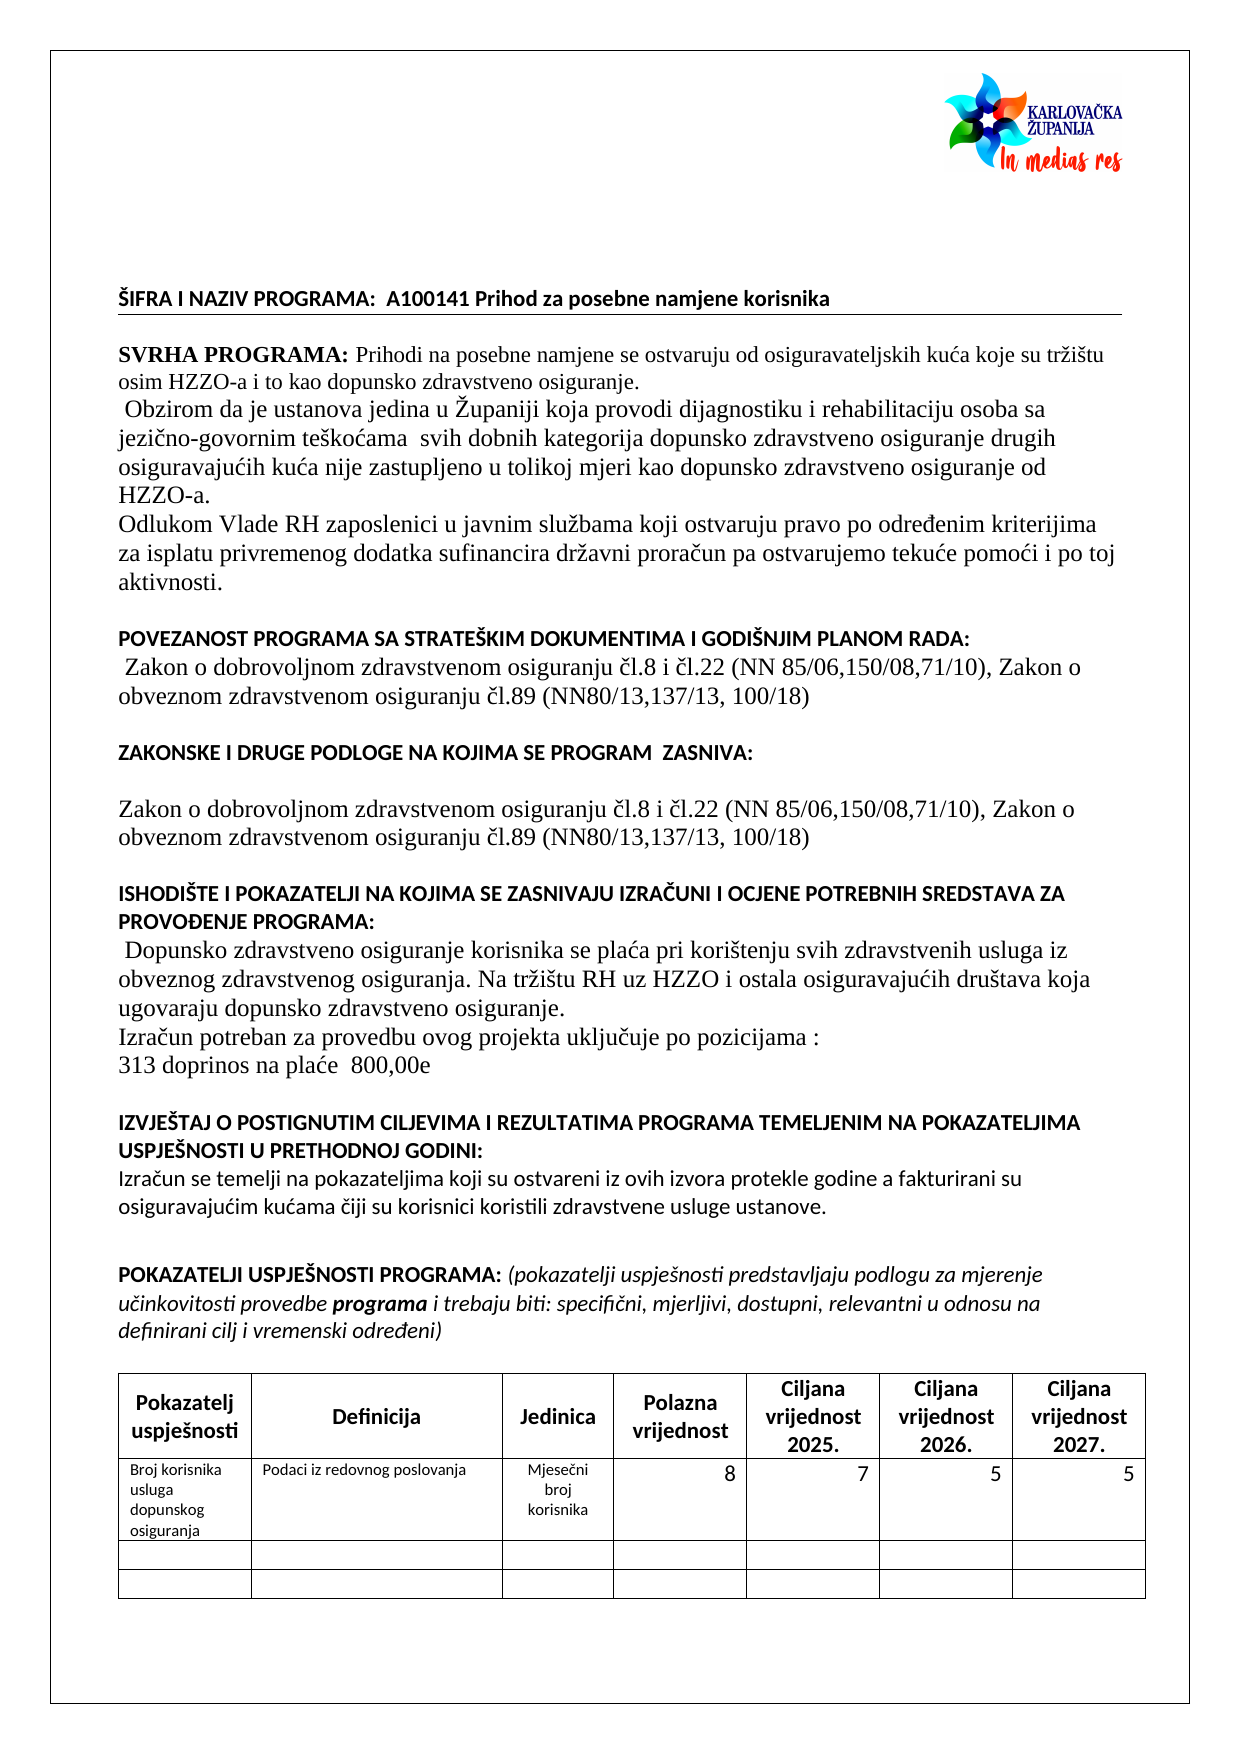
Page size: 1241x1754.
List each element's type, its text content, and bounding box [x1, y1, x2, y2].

table_header Pokazatelj uspješnosti [119, 1374, 251, 1458]
table_header Polazna vrijednost [614, 1374, 746, 1458]
text 313 doprinos na plaće 800,00e [118, 1050, 1122, 1079]
table_cell [119, 1570, 251, 1598]
text Dopunsko zdravstveno osiguranje korisnika se plaća pri korištenju svih zdravstvenih usluga iz obveznog zdravstvenog osiguranja. Na tržištu RH uz HZZO i ostala osiguravajućih društava koja ugovaraju dopunsko zdravstveno osiguranje. [118, 935, 1122, 1022]
table_cell [880, 1570, 1012, 1598]
table_cell 7 [747, 1459, 879, 1540]
table_cell [1013, 1541, 1145, 1569]
table_header Ciljana vrijednost 2026. [880, 1374, 1012, 1458]
table_cell [503, 1570, 613, 1598]
table_header Ciljana vrijednost 2027. [1013, 1374, 1145, 1458]
table_header Ciljana vrijednost 2025. [747, 1374, 879, 1458]
table_cell Podaci iz redovnog poslovanja [252, 1459, 502, 1540]
table_cell Broj korisnika usluga dopunskog osiguranja [119, 1459, 251, 1540]
text ISHODIŠTE I POKAZATELJI NA KOJIMA SE ZASNIVAJU IZRAČUNI I OCJENE POTREBNIH SREDSTAVA ZA PROVOĐENJE PROGRAMA: [118, 879, 1122, 935]
table_cell [880, 1541, 1012, 1569]
table_cell [252, 1570, 502, 1598]
text Izračun potreban za provedbu ovog projekta uključuje po pozicijama : [118, 1022, 1122, 1050]
text Odlukom Vlade RH zaposlenici u javnim službama koji ostvaruju pravo po određenim kriterijima za isplatu privremenog dodatka sufinancira državni proračun pa ostvarujemo tekuće pomoći i po toj aktivnosti. [118, 509, 1122, 595]
text ŠIFRA I NAZIV PROGRAMA: A100141 Prihod za posebne namjene korisnika [118, 284, 1122, 314]
text Obzirom da je ustanova jedina u Županiji koja provodi dijagnostiku i rehabilitaciju osoba sa jezično-govornim teškoćama svih dobnih kategorija dopunsko zdravstveno osiguranje drugih osiguravajućih kuća nije zastupljeno u tolikoj mjeri kao dopunsko zdravstveno osiguranje od HZZO-a. [118, 394, 1122, 509]
table_cell 5 [880, 1459, 1012, 1540]
text POVEZANOST PROGRAMA SA STRATEŠKIM DOKUMENTIMA I GODIŠNJIM PLANOM RADA: [118, 624, 1122, 652]
table_cell 8 [614, 1459, 746, 1540]
table_cell [119, 1541, 251, 1569]
table_cell [614, 1541, 746, 1569]
text SVRHA PROGRAMA: Prihodi na posebne namjene se ostvaruju od osiguravateljskih kuća koje su tržištu osim HZZO-a i to kao dopunsko zdravstveno osiguranje. [118, 341, 1122, 394]
text POKAZATELJI USPJEŠNOSTI PROGRAMA: (pokazatelji uspješnosti predstavljaju podlogu za mjerenje učinkovitosti provedbe programa i trebaju biti: specifični, mjerljivi, dostupni, relevantni u odnosu na definirani cilj i vremenski određeni) [118, 1261, 1122, 1345]
table_cell [252, 1541, 502, 1569]
table_cell Mjesečni broj korisnika [503, 1459, 613, 1540]
table_header Jedinica [503, 1374, 613, 1458]
table_cell [614, 1570, 746, 1598]
table_cell [747, 1570, 879, 1598]
text ZAKONSKE I DRUGE PODLOGE NA KOJIMA SE PROGRAM ZASNIVA: [118, 738, 1122, 766]
table_cell [1013, 1570, 1145, 1598]
text Izračun se temelji na pokazateljima koji su ostvareni iz ovih izvora protekle godine a fakturirani su osiguravajućim kućama čiji su korisnici koristili zdravstvene usluge ustanove. [118, 1164, 1122, 1220]
table_cell [503, 1541, 613, 1569]
text IZVJEŠTAJ O POSTIGNUTIM CILJEVIMA I REZULTATIMA PROGRAMA TEMELJENIM NA POKAZATELJIMA USPJEŠNOSTI U PRETHODNOJ GODINI: [118, 1108, 1122, 1164]
text Zakon o dobrovoljnom zdravstvenom osiguranju čl.8 i čl.22 (NN 85/06,150/08,71/10), Zakon o obveznom zdravstvenom osiguranju čl.89 (NN80/13,137/13, 100/18) [118, 652, 1122, 710]
picture [944, 73, 1123, 172]
text Zakon o dobrovoljnom zdravstvenom osiguranju čl.8 i čl.22 (NN 85/06,150/08,71/10), Zakon o obveznom zdravstvenom osiguranju čl.89 (NN80/13,137/13, 100/18) [118, 794, 1122, 851]
table_header Definicija [252, 1374, 502, 1458]
table_cell 5 [1013, 1459, 1145, 1540]
table_cell [747, 1541, 879, 1569]
